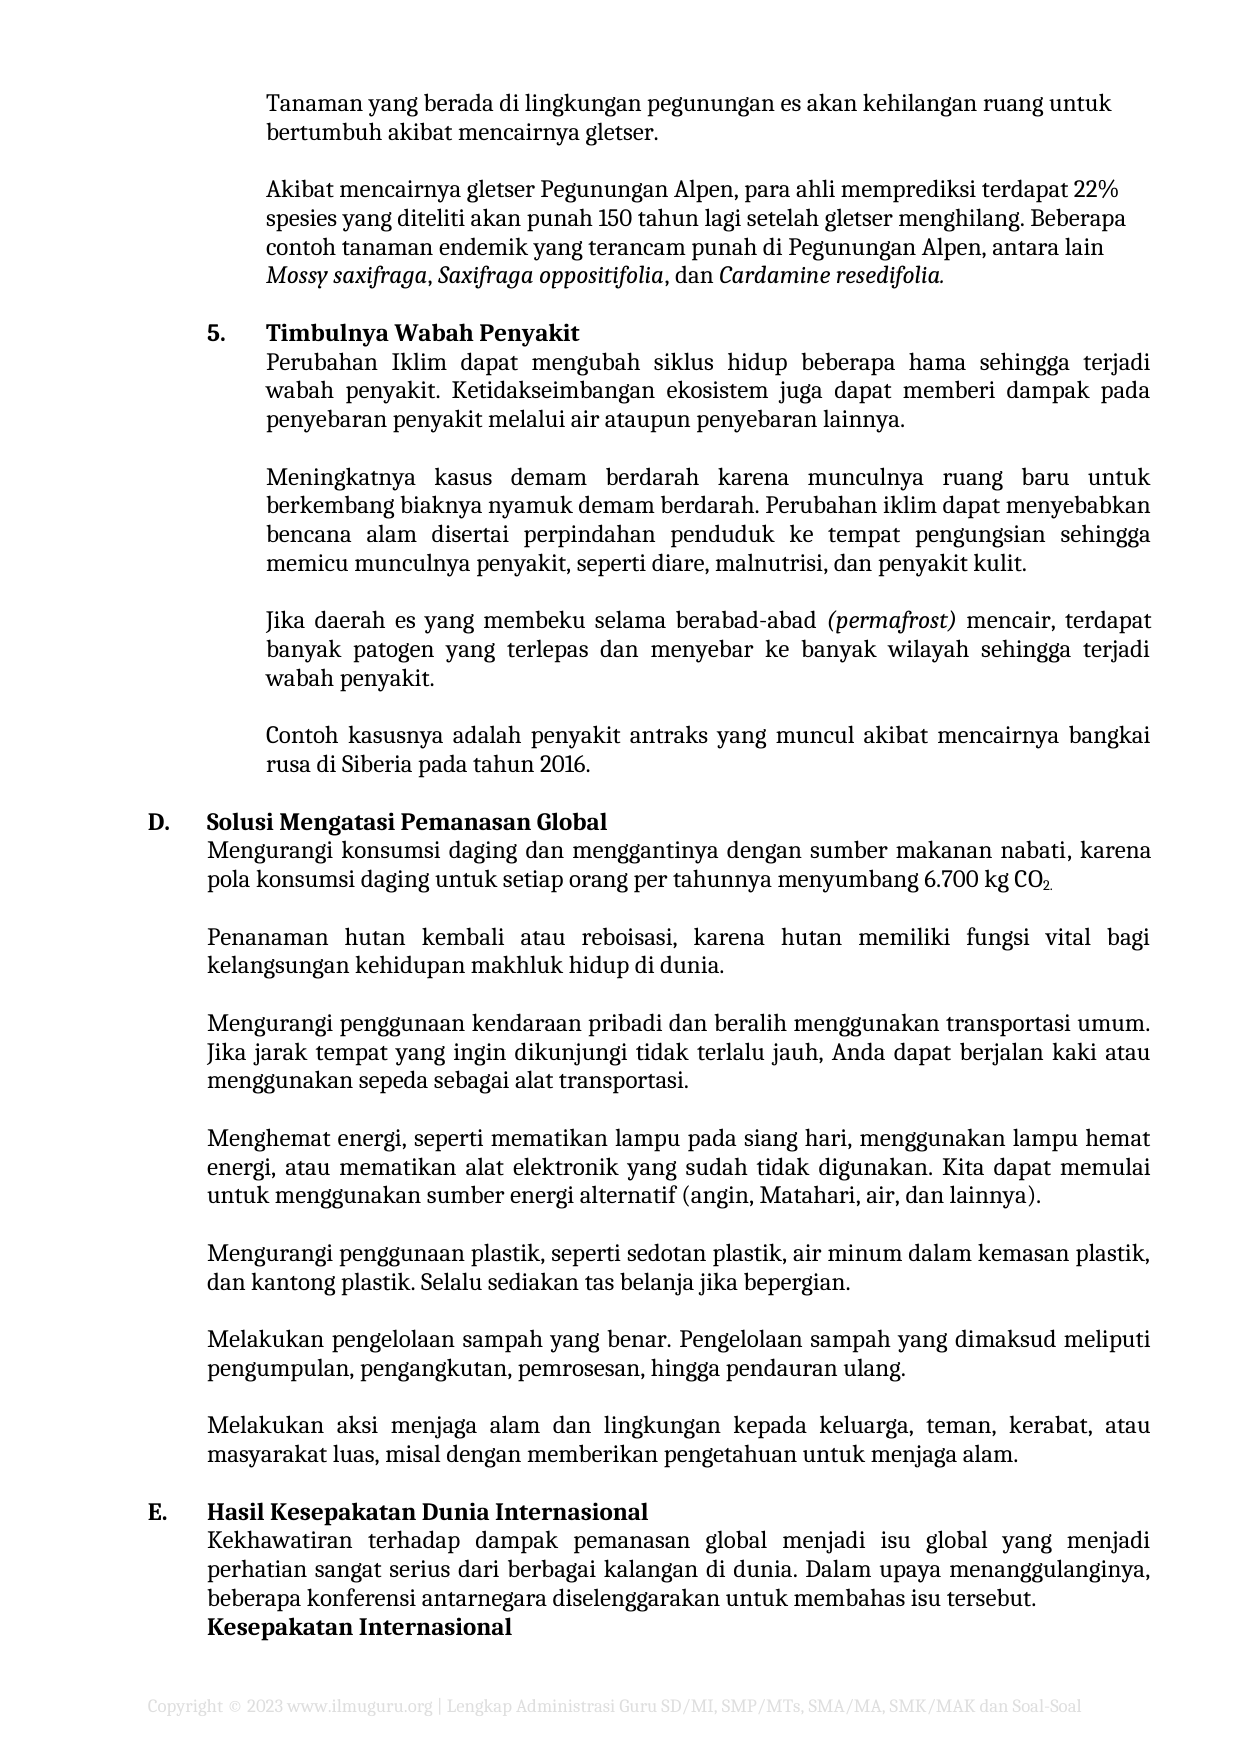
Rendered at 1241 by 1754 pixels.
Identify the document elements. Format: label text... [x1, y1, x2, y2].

text Perubahan Iklim dapat mengubah siklus hidup beberapa hama sehingga terjadi wabah penyakit. Ketidakseimbangan ekosistem juga dapat memberi dampak pada penyebaran penyakit melalui air ataupun penyebaran lainnya. [266, 347, 1152, 434]
text Tanaman yang berada di lingkungan pegunungan es akan kehilangan ruang untuk bertumbuh akibat mencairnya gletser. [266, 89, 1152, 146]
text Kekhawatiran terhadap dampak pemanasan global menjadi isu global yang menjadi perhatian sangat serius dari berbagai kalangan di dunia. Dalam upaya menanggulanginya, beberapa konferensi antarnegara diselenggarakan untuk membahas isu tersebut. [207, 1526, 1152, 1612]
text Contoh kasusnya adalah penyakit antraks yang muncul akibat mencairnya bangkai rusa di Siberia pada tahun 2016. [266, 721, 1152, 779]
text D. Solusi Mengatasi Pemanasan Global [148, 807, 1152, 836]
text E. Hasil Kesepakatan Dunia Internasional [148, 1497, 1152, 1526]
text 5. Timbulnya Wabah Penyakit [185, 319, 1152, 347]
text Mengurangi penggunaan plastik, seperti sedotan plastik, air minum dalam kemasan plastik, dan kantong plastik. Selalu sediakan tas belanja jika bepergian. [207, 1239, 1152, 1296]
text Menghemat energi, seperti mematikan lampu pada siang hari, menggunakan lampu hemat energi, atau mematikan alat elektronik yang sudah tidak digunakan. Kita dapat memulai untuk menggunakan sumber energi alternatif (angin, Matahari, air, dan lainnya). [207, 1124, 1152, 1210]
text Melakukan aksi menjaga alam dan lingkungan kepada keluarga, teman, kerabat, atau masyarakat luas, misal dengan memberikan pengetahuan untuk menjaga alam. [207, 1411, 1152, 1469]
text Akibat mencairnya gletser Pegunungan Alpen, para ahli memprediksi terdapat 22% spesies yang diteliti akan punah 150 tahun lagi setelah gletser menghilang. Beberapa contoh tanaman endemik yang terancam punah di Pegunungan Alpen, antara lain Mossy saxifraga, Saxifraga oppositifolia, dan Cardamine resedifolia. [266, 175, 1152, 290]
text Meningkatnya kasus demam berdarah karena munculnya ruang baru untuk berkembang biaknya nyamuk demam berdarah. Perubahan iklim dapat menyebabkan bencana alam disertai perpindahan penduduk ke tempat pengungsian sehingga memicu munculnya penyakit, seperti diare, malnutrisi, dan penyakit kulit. [266, 462, 1152, 577]
text Mengurangi penggunaan kendaraan pribadi dan beralih menggunakan transportasi umum. Jika jarak tempat yang ingin dikunjungi tidak terlalu jauh, Anda dapat berjalan kaki atau menggunakan sepeda sebagai alat transportasi. [207, 1009, 1152, 1095]
text Mengurangi konsumsi daging dan menggantinya dengan sumber makanan nabati, karena pola konsumsi daging untuk setiap orang per tahunnya menyumbang 6.700 kg CO2. [207, 836, 1152, 894]
text Kesepakatan Internasional [207, 1612, 1152, 1641]
text Melakukan pengelolaan sampah yang benar. Pengelolaan sampah yang dimaksud meliputi pengumpulan, pengangkutan, pemrosesan, hingga pendauran ulang. [207, 1325, 1152, 1382]
text Penanaman hutan kembali atau reboisasi, karena hutan memiliki fungsi vital bagi kelangsungan kehidupan makhluk hidup di dunia. [207, 922, 1152, 980]
text Jika daerah es yang membeku selama berabad-abad (permafrost) mencair, terdapat banyak patogen yang terlepas dan menyebar ke banyak wilayah sehingga terjadi wabah penyakit. [266, 606, 1152, 692]
